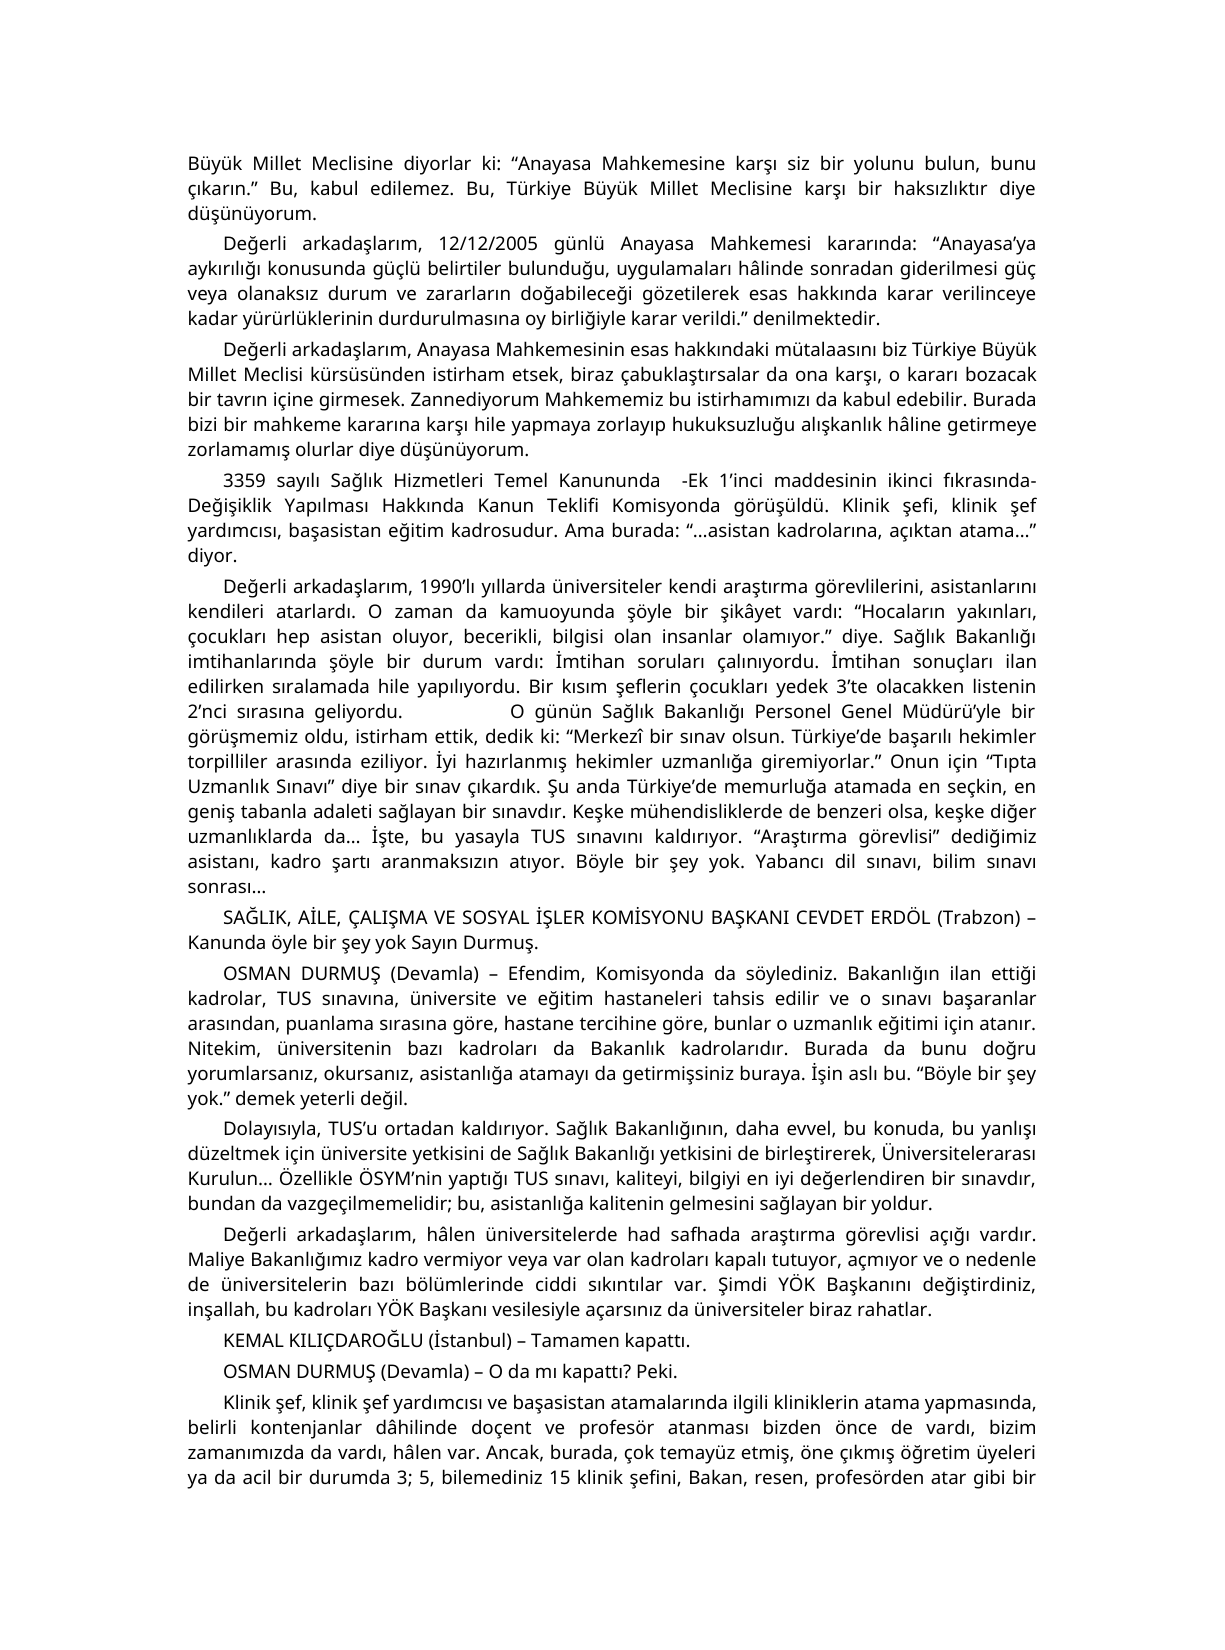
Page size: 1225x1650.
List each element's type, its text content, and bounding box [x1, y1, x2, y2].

text OSMAN DURMUŞ (Devamla) – O da mı kapattı? Peki. [187, 1358, 1037, 1383]
text Dolayısıyla, TUS’u ortadan kaldırıyor. Sağlık Bakanlığının, daha evvel, bu konuda, bu yanlışı düzeltmek için üniversite yetkisini de Sağlık Bakanlığı yetkisini de birleştirerek, Üniversitelerarası Kurulun… Özellikle ÖSYM’nin yaptığı TUS sınavı, kaliteyi, bilgiyi en iyi değerlendiren bir sınavdır, bundan da vazgeçilmemelidir; bu, asistanlığa kalitenin gelmesini sağlayan bir yoldur. [187, 1116, 1037, 1216]
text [187, 1389, 1037, 1489]
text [187, 150, 1037, 225]
text OSMAN DURMUŞ (Devamla) – Efendim, Komisyonda da söylediniz. Bakanlığın ilan ettiği kadrolar, TUS sınavına, üniversite ve eğitim hastaneleri tahsis edilir ve o sınavı başaranlar arasından, puanlama sırasına göre, hastane tercihine göre, bunlar o uzmanlık eğitimi için atanır. Nitekim, üniversitenin bazı kadroları da Bakanlık kadrolarıdır. Burada da bunu doğru yorumlarsanız, okursanız, asistanlığa atamayı da getirmişsiniz buraya. İşin aslı bu. “Böyle bir şey yok.” demek yeterli değil. [187, 960, 1037, 1110]
text Değerli arkadaşlarım, 1990’lı yıllarda üniversiteler kendi araştırma görevlilerini, asistanlarını kendileri atarlardı. O zaman da kamuoyunda şöyle bir şikâyet vardı: “Hocaların yakınları, çocukları hep asistan oluyor, becerikli, bilgisi olan insanlar olamıyor.” diye. Sağlık Bakanlığı imtihanlarında şöyle bir durum vardı: İmtihan soruları çalınıyordu. İmtihan sonuçları ilan edilirken sıralamada hile yapılıyordu. Bir kısım şeflerin çocukları yedek 3’te olacakken listenin 2’nci sırasına geliyordu. O günün Sağlık Bakanlığı Personel Genel Müdürü’yle bir görüşmemiz oldu, istirham ettik, dedik ki: “Merkezî bir sınav olsun. Türkiye’de başarılı hekimler torpilliler arasında eziliyor. İyi hazırlanmış hekimler uzmanlığa giremiyorlar.” Onun için “Tıpta Uzmanlık Sınavı” diye bir sınav çıkardık. Şu anda Türkiye’de memurluğa atamada en seçkin, en geniş tabanla adaleti sağlayan bir sınavdır. Keşke mühendisliklerde de benzeri olsa, keşke diğer uzmanlıklarda da… İşte, bu yasayla TUS sınavını kaldırıyor. “Araştırma görevlisi” dediğimiz asistanı, kadro şartı aranmaksızın atıyor. Böyle bir şey yok. Yabancı dil sınavı, bilim sınavı sonrası… [187, 573, 1037, 898]
text Değerli arkadaşlarım, Anayasa Mahkemesinin esas hakkındaki mütalaasını biz Türkiye Büyük Millet Meclisi kürsüsünden istirham etsek, biraz çabuklaştırsalar da ona karşı, o kararı bozacak bir tavrın içine girmesek. Zannediyorum Mahkememiz bu istirhamımızı da kabul edebilir. Burada bizi bir mahkeme kararına karşı hile yapmaya zorlayıp hukuksuzluğu alışkanlık hâline getirmeye zorlamamış olurlar diye düşünüyorum. [187, 337, 1037, 462]
text 3359 sayılı Sağlık Hizmetleri Temel Kanununda -Ek 1’inci maddesinin ikinci fıkrasında- Değişiklik Yapılması Hakkında Kanun Teklifi Komisyonda görüşüldü. Klinik şefi, klinik şef yardımcısı, başasistan eğitim kadrosudur. Ama burada: “…asistan kadrolarına, açıktan atama…” diyor. [187, 467, 1037, 567]
text Değerli arkadaşlarım, 12/12/2005 günlü Anayasa Mahkemesi kararında: “Anayasa’ya aykırılığı konusunda güçlü belirtiler bulunduğu, uygulamaları hâlinde sonradan giderilmesi güç veya olanaksız durum ve zararların doğabileceği gözetilerek esas hakkında karar verilinceye kadar yürürlüklerinin durdurulmasına oy birliğiyle karar verildi.” denilmektedir. [187, 231, 1037, 331]
text SAĞLIK, AİLE, ÇALIŞMA VE SOSYAL İŞLER KOMİSYONU BAŞKANI CEVDET ERDÖL (Trabzon) – Kanunda öyle bir şey yok Sayın Durmuş. [187, 904, 1037, 954]
text Değerli arkadaşlarım, hâlen üniversitelerde had safhada araştırma görevlisi açığı vardır. Maliye Bakanlığımız kadro vermiyor veya var olan kadroları kapalı tutuyor, açmıyor ve o nedenle de üniversitelerin bazı bölümlerinde ciddi sıkıntılar var. Şimdi YÖK Başkanını değiştirdiniz, inşallah, bu kadroları YÖK Başkanı vesilesiyle açarsınız da üniversiteler biraz rahatlar. [187, 1222, 1037, 1322]
text KEMAL KILIÇDAROĞLU (İstanbul) – Tamamen kapattı. [187, 1327, 1037, 1352]
